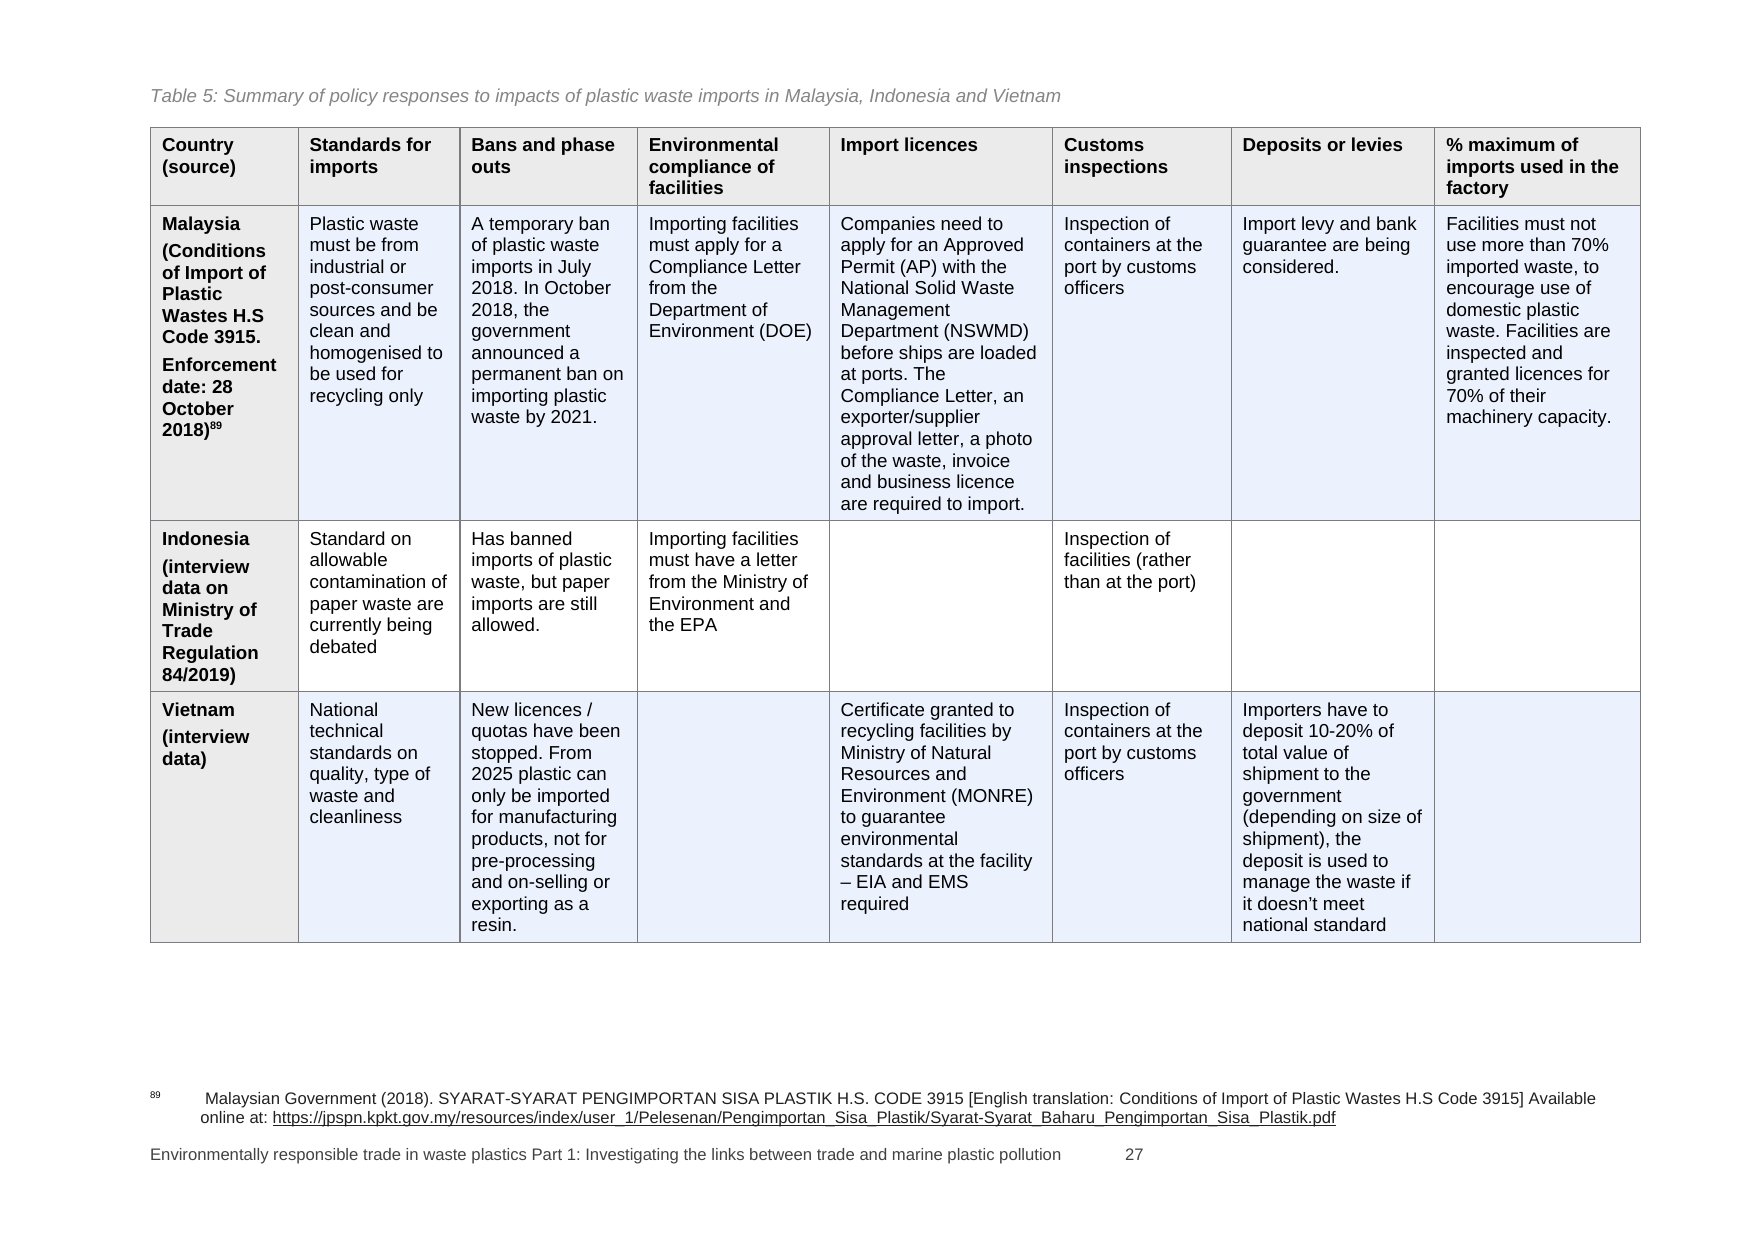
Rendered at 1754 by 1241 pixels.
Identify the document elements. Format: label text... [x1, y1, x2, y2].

table_cell Companies need to apply for an Approved Permit (AP) with the National Solid Waste Management Department (NSWMD) before ships are loaded at ports. The Compliance Letter, an exporter/supplier approval letter, a photo of the waste, invoice and business licence are required to import. [830, 206, 1052, 520]
table_header Standards for imports [299, 128, 459, 205]
table_cell Plastic waste must be from industrial or post-consumer sources and be clean and homogenised to be used for recycling only [299, 206, 459, 520]
table_cell Importing facilities must have a letter from the Ministry of Environment and the EPA [638, 521, 829, 691]
table_cell [830, 521, 1052, 691]
table_header Environmental compliance of facilities [638, 128, 829, 205]
table_cell [638, 692, 829, 942]
table_header Import licences [830, 128, 1052, 205]
table_cell Importers have to deposit 10-20% of total value of shipment to the government (depending on size of shipment), the deposit is used to manage the waste if it doesn’t meet national standard [1232, 692, 1434, 942]
table_cell Certificate granted to recycling facilities by Ministry of Natural Resources and Environment (MONRE) to guarantee environmental standards at the facility – EIA and EMS required [830, 692, 1052, 942]
table_cell Import levy and bank guarantee are being considered. [1232, 206, 1434, 520]
table_header Bans and phase outs [461, 128, 637, 205]
table_cell National technical standards on quality, type of waste and cleanliness [299, 692, 459, 942]
table_header Customs inspections [1053, 128, 1231, 205]
table_cell Facilities must not use more than 70% imported waste, to encourage use of domestic plastic waste. Facilities are inspected and granted licences for 70% of their machinery capacity. [1435, 206, 1640, 520]
table_header % maximum of imports used in the factory [1435, 128, 1640, 205]
table_cell Has banned imports of plastic waste, but paper imports are still allowed. [461, 521, 637, 691]
table_cell Inspection of facilities (rather than at the port) [1053, 521, 1231, 691]
table_cell Inspection of containers at the port by customs officers [1053, 692, 1231, 942]
table_cell Standard on allowable contamination of paper waste are currently being debated [299, 521, 459, 691]
table_cell Inspection of containers at the port by customs officers [1053, 206, 1231, 520]
table_cell Vietnam (interview data) [151, 692, 298, 942]
table_cell Malaysia (Conditions of Import of Plastic Wastes H.S Code 3915. Enforcement date: 28 October 2018) [151, 206, 298, 520]
table_cell A temporary ban of plastic waste imports in July 2018. In October 2018, the government announced a permanent ban on importing plastic waste by 2021. [461, 206, 637, 520]
table_cell Indonesia (interview data on Ministry of Trade Regulation 84/2019) [151, 521, 298, 691]
table_header Country (source) [151, 128, 298, 205]
table_cell Importing facilities must apply for a Compliance Letter from the Department of Environment (DOE) [638, 206, 829, 520]
table_header Deposits or levies [1232, 128, 1434, 205]
table_cell [1232, 521, 1434, 691]
table_cell [1435, 692, 1640, 942]
table_cell New licences / quotas have been stopped. From 2025 plastic can only be imported for manufacturing products, not for pre-processing and on-selling or exporting as a resin. [461, 692, 637, 942]
table_cell [1435, 521, 1640, 691]
